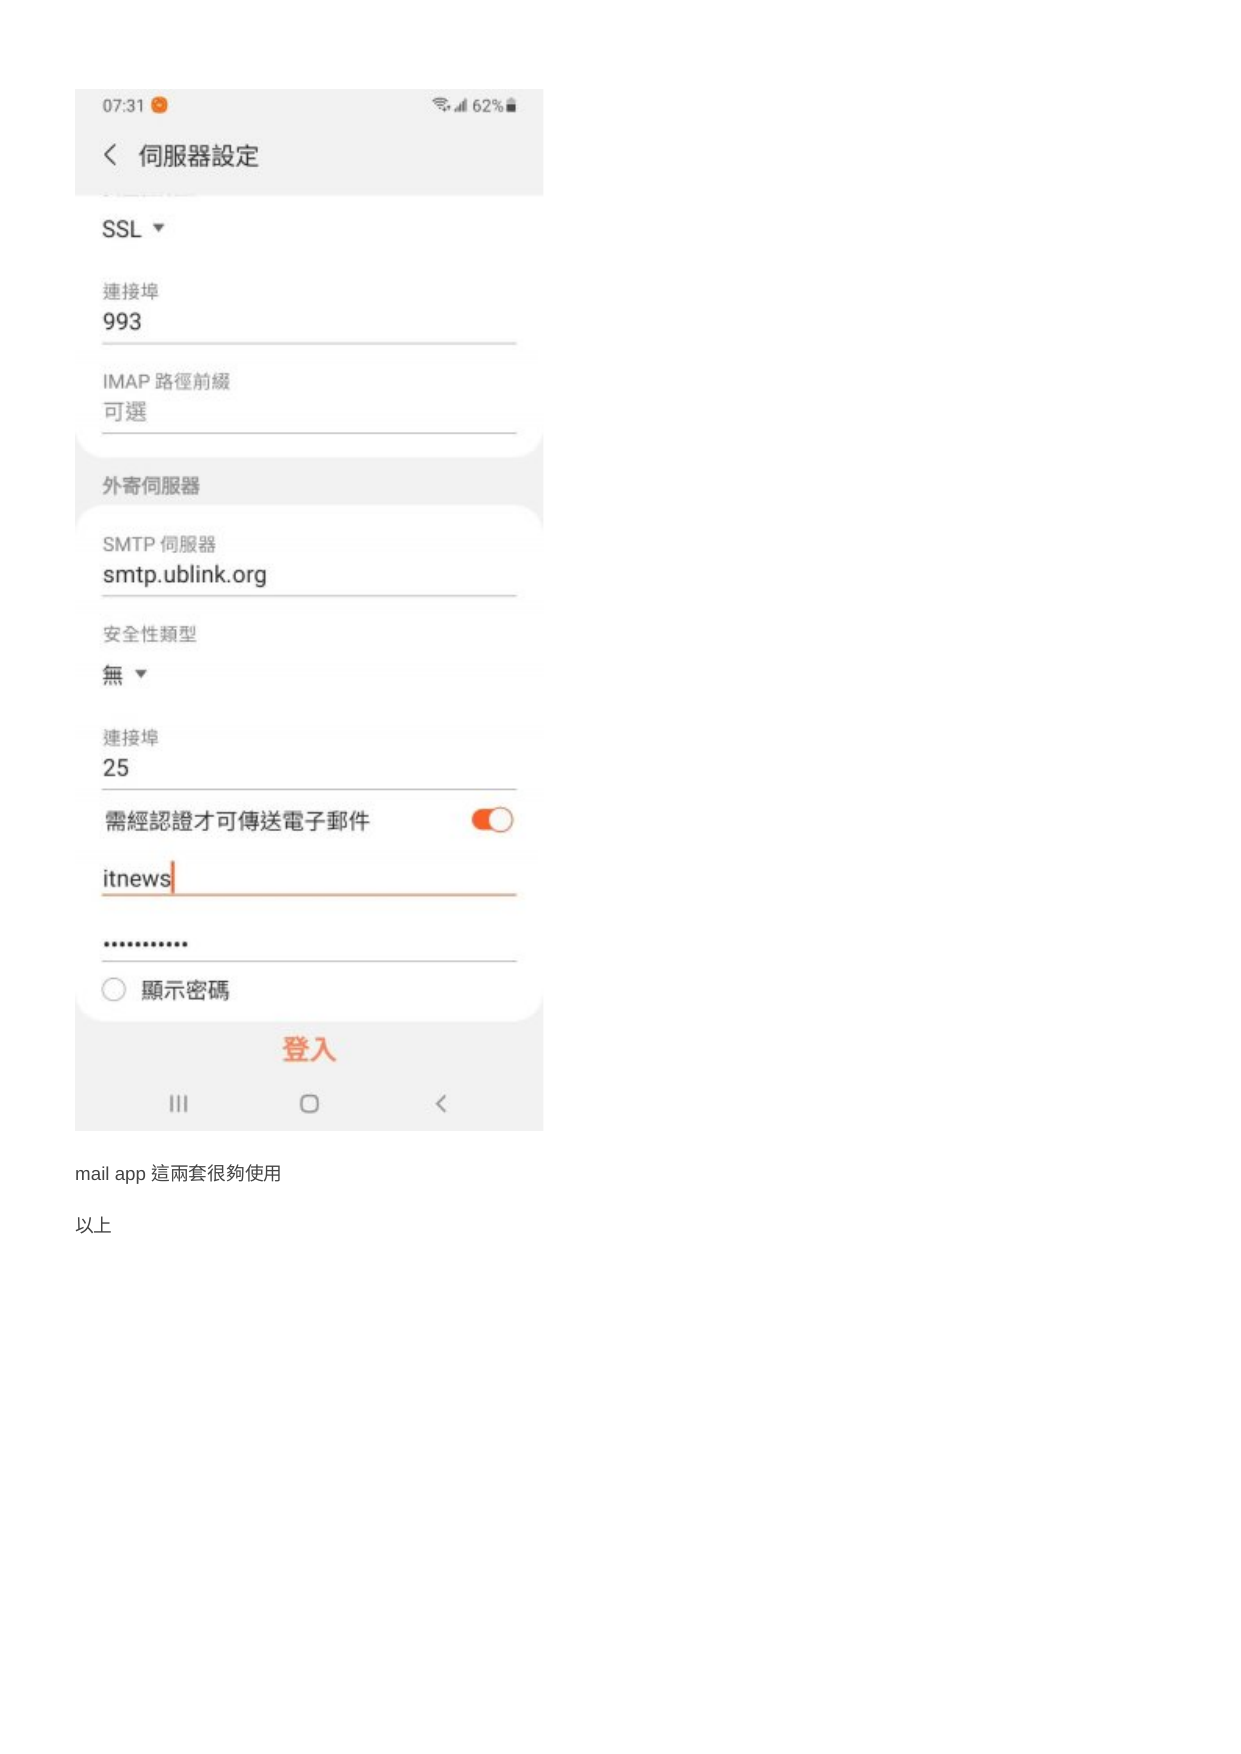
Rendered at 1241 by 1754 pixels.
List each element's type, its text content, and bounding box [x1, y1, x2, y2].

text 以上 [75, 1205, 1165, 1243]
picture [75, 89, 544, 1131]
text mail app 這兩套很夠使用 [75, 1154, 1165, 1191]
